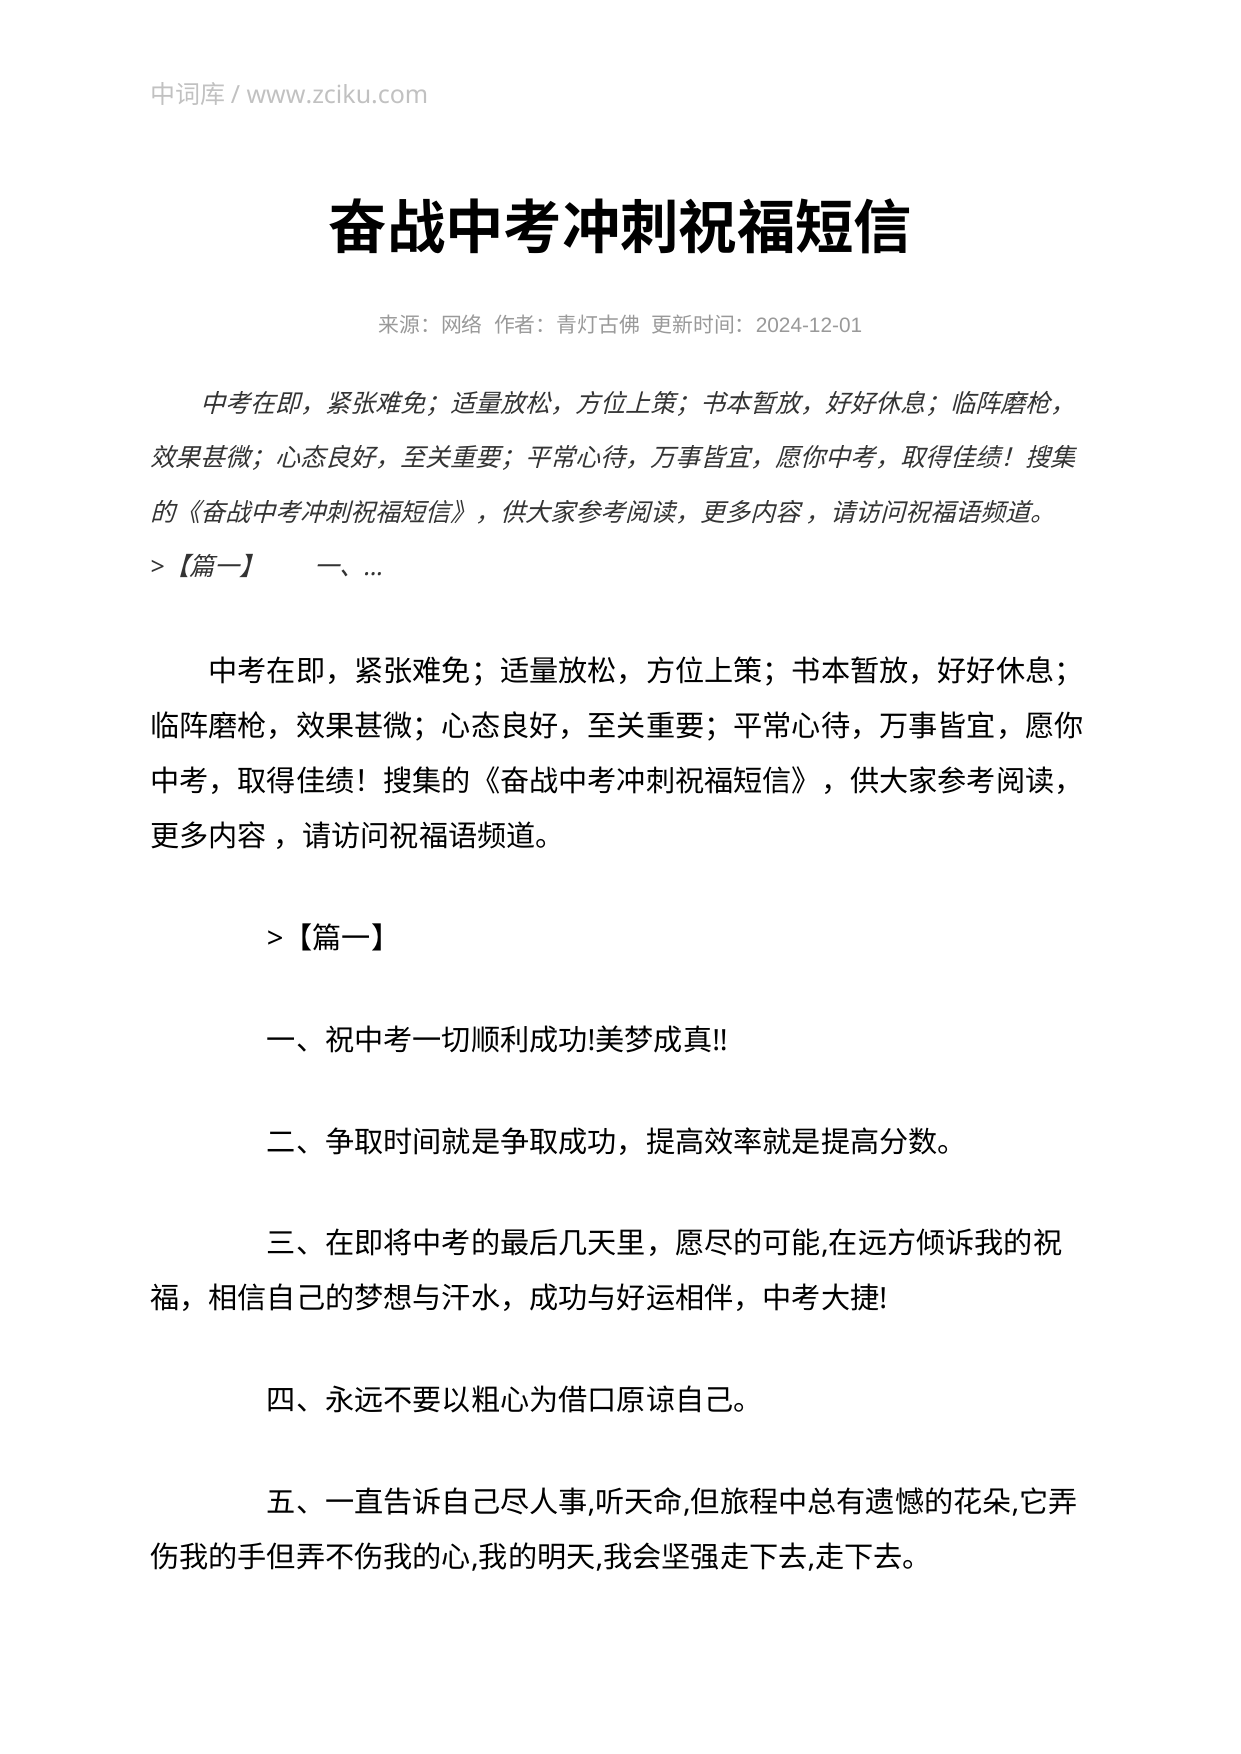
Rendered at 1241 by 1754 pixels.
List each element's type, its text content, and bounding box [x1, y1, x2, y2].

text 四、永远不要以粗心为借口原谅自己。 [150, 1377, 1090, 1419]
text 二、争取时间就是争取成功，提高效率就是提高分数。 [150, 1118, 1090, 1161]
subtitle 奋战中考冲刺祝福短信 [150, 181, 1090, 266]
text 中考在即，紧张难免；适量放松，方位上策；书本暂放，好好休息；临阵磨枪，效果甚微；心态良好，至关重要；平常心待，万事皆宜，愿你中考，取得佳绩！搜集的《奋战中考冲刺祝福短信》，供大家参考阅读，更多内容 ，请访问祝福语频道。 >【篇一】 一、... [150, 383, 1090, 583]
text 中考在即，紧张难免；适量放松，方位上策；书本暂放，好好休息；临阵磨枪，效果甚微；心态良好，至关重要；平常心待，万事皆宜，愿你中考，取得佳绩！搜集的《奋战中考冲刺祝福短信》，供大家参考阅读，更多内容 ，请访问祝福语频道。 [150, 648, 1090, 855]
text 三、在即将中考的最后几天里，愿尽的可能,在远方倾诉我的祝福，相信自己的梦想与汗水，成功与好运相伴，中考大捷! [150, 1220, 1090, 1317]
text >【篇一】 [150, 914, 1090, 957]
text 来源：网络 作者：青灯古佛 更新时间：2024-12-01 [150, 313, 1090, 337]
text 一、祝中考一切顺利成功!美梦成真!! [150, 1016, 1090, 1059]
text 五、一直告诉自己尽人事,听天命,但旅程中总有遗憾的花朵,它弄伤我的手但弄不伤我的心,我的明天,我会坚强走下去,走下去。 [150, 1479, 1090, 1576]
